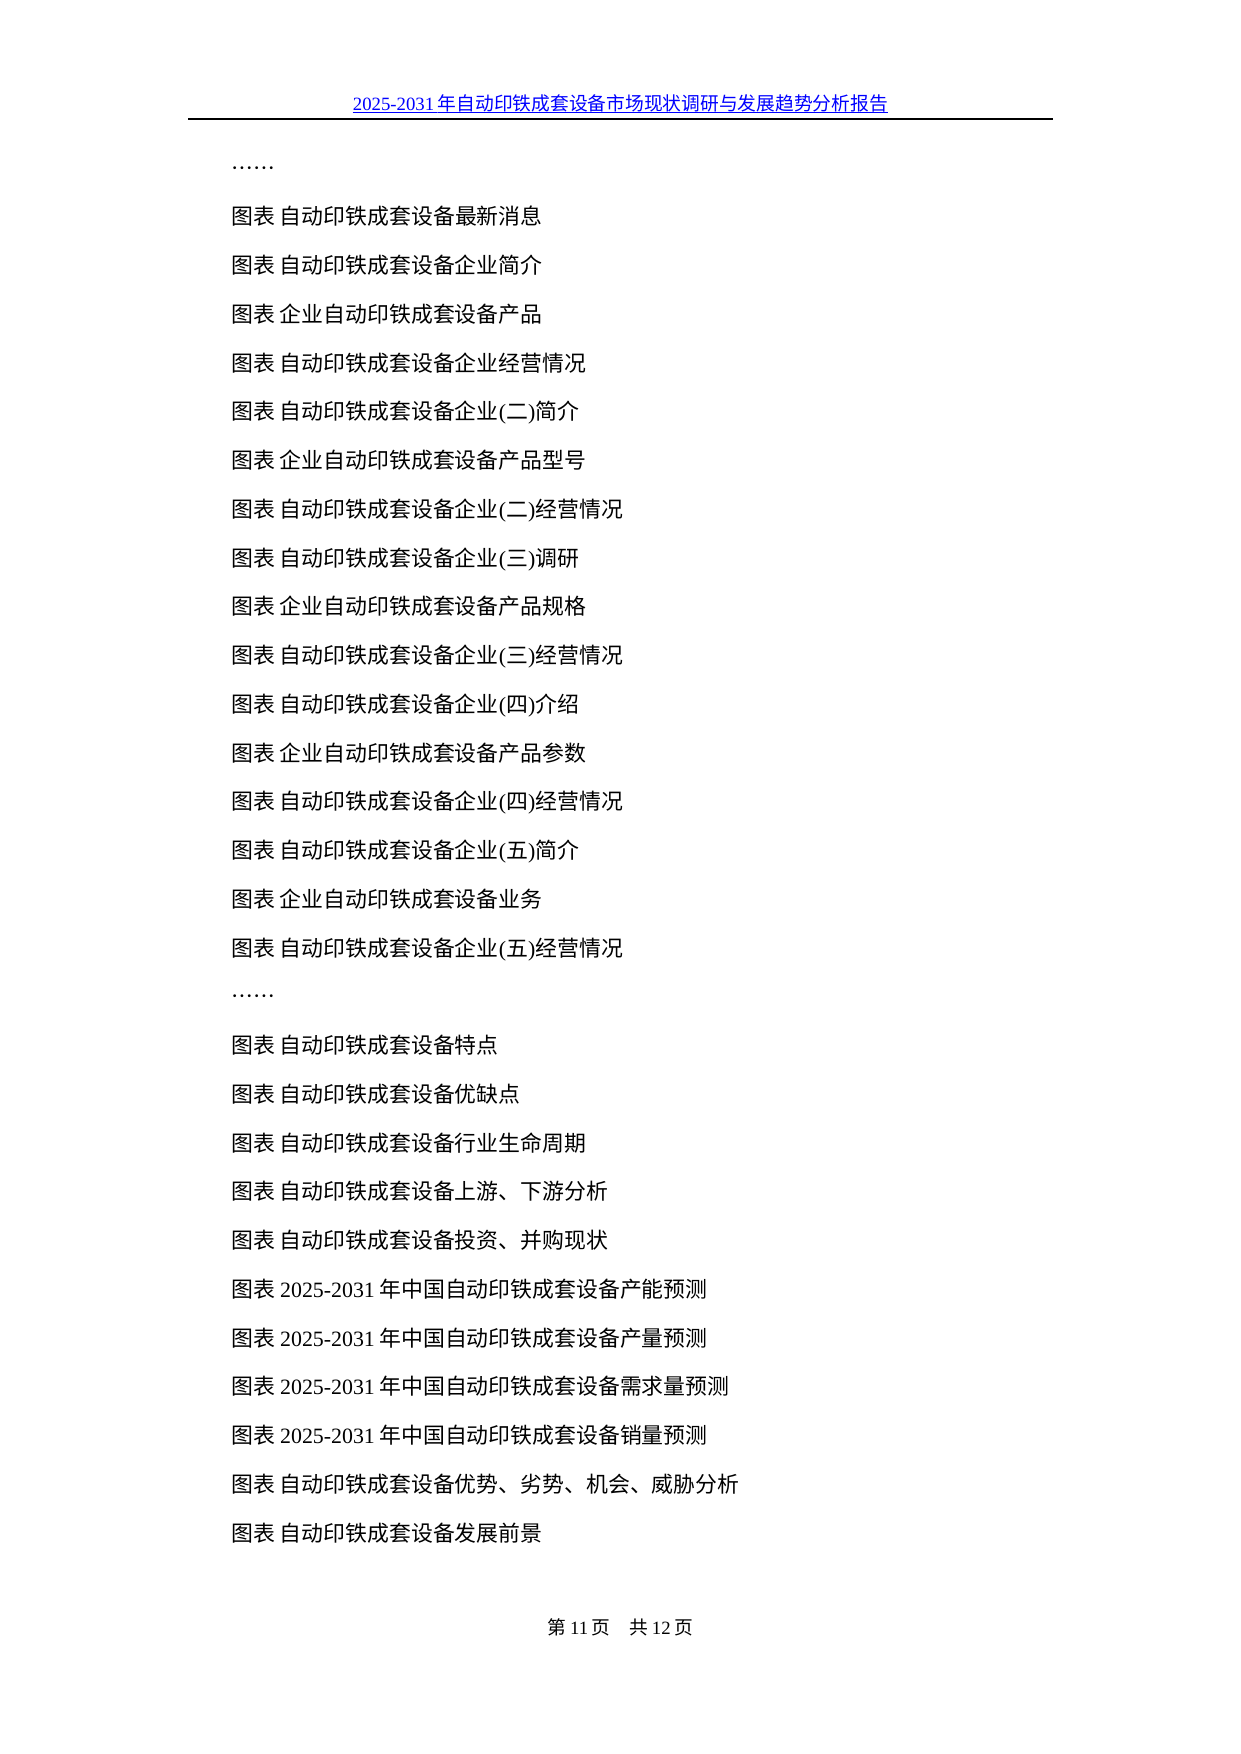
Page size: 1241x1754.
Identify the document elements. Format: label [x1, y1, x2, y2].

text [187, 150, 1053, 1548]
